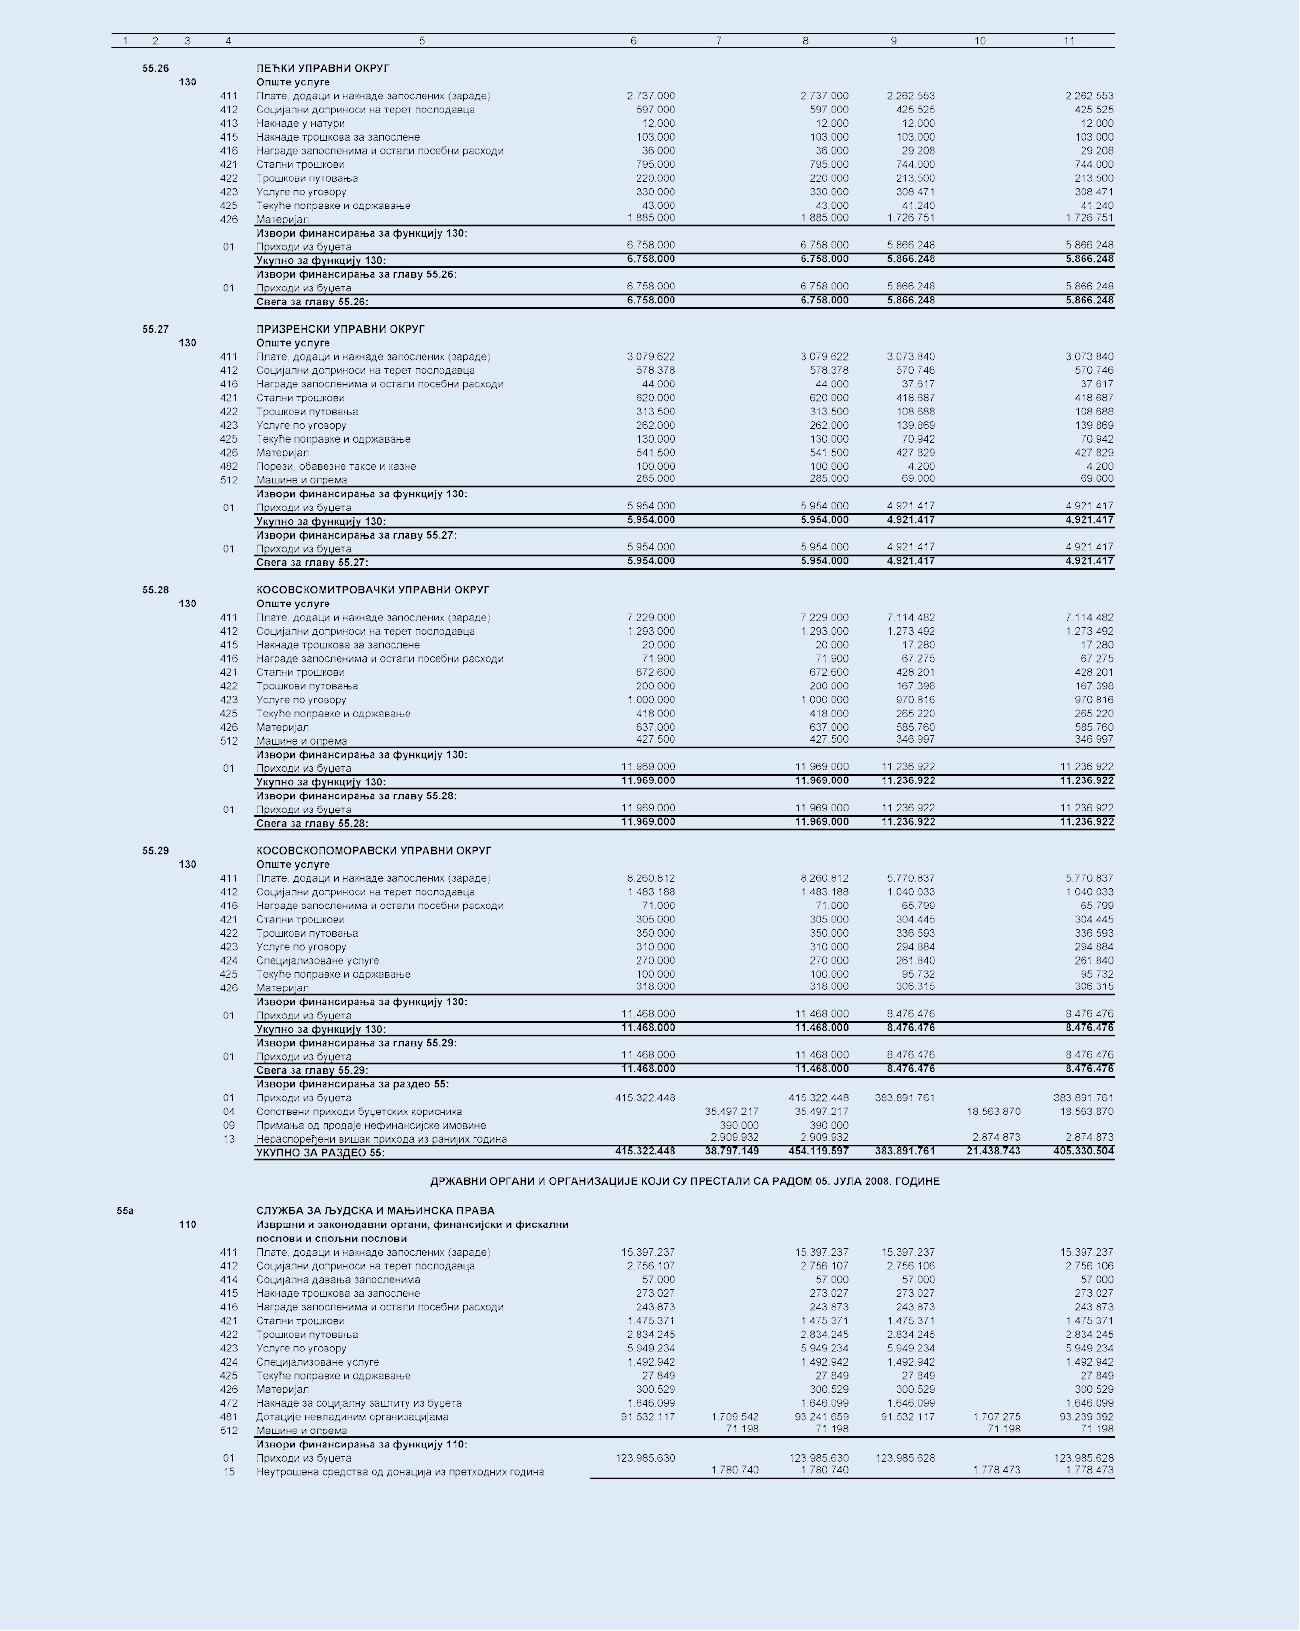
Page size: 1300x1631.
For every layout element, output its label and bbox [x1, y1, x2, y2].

picture [111, 33, 1115, 1479]
